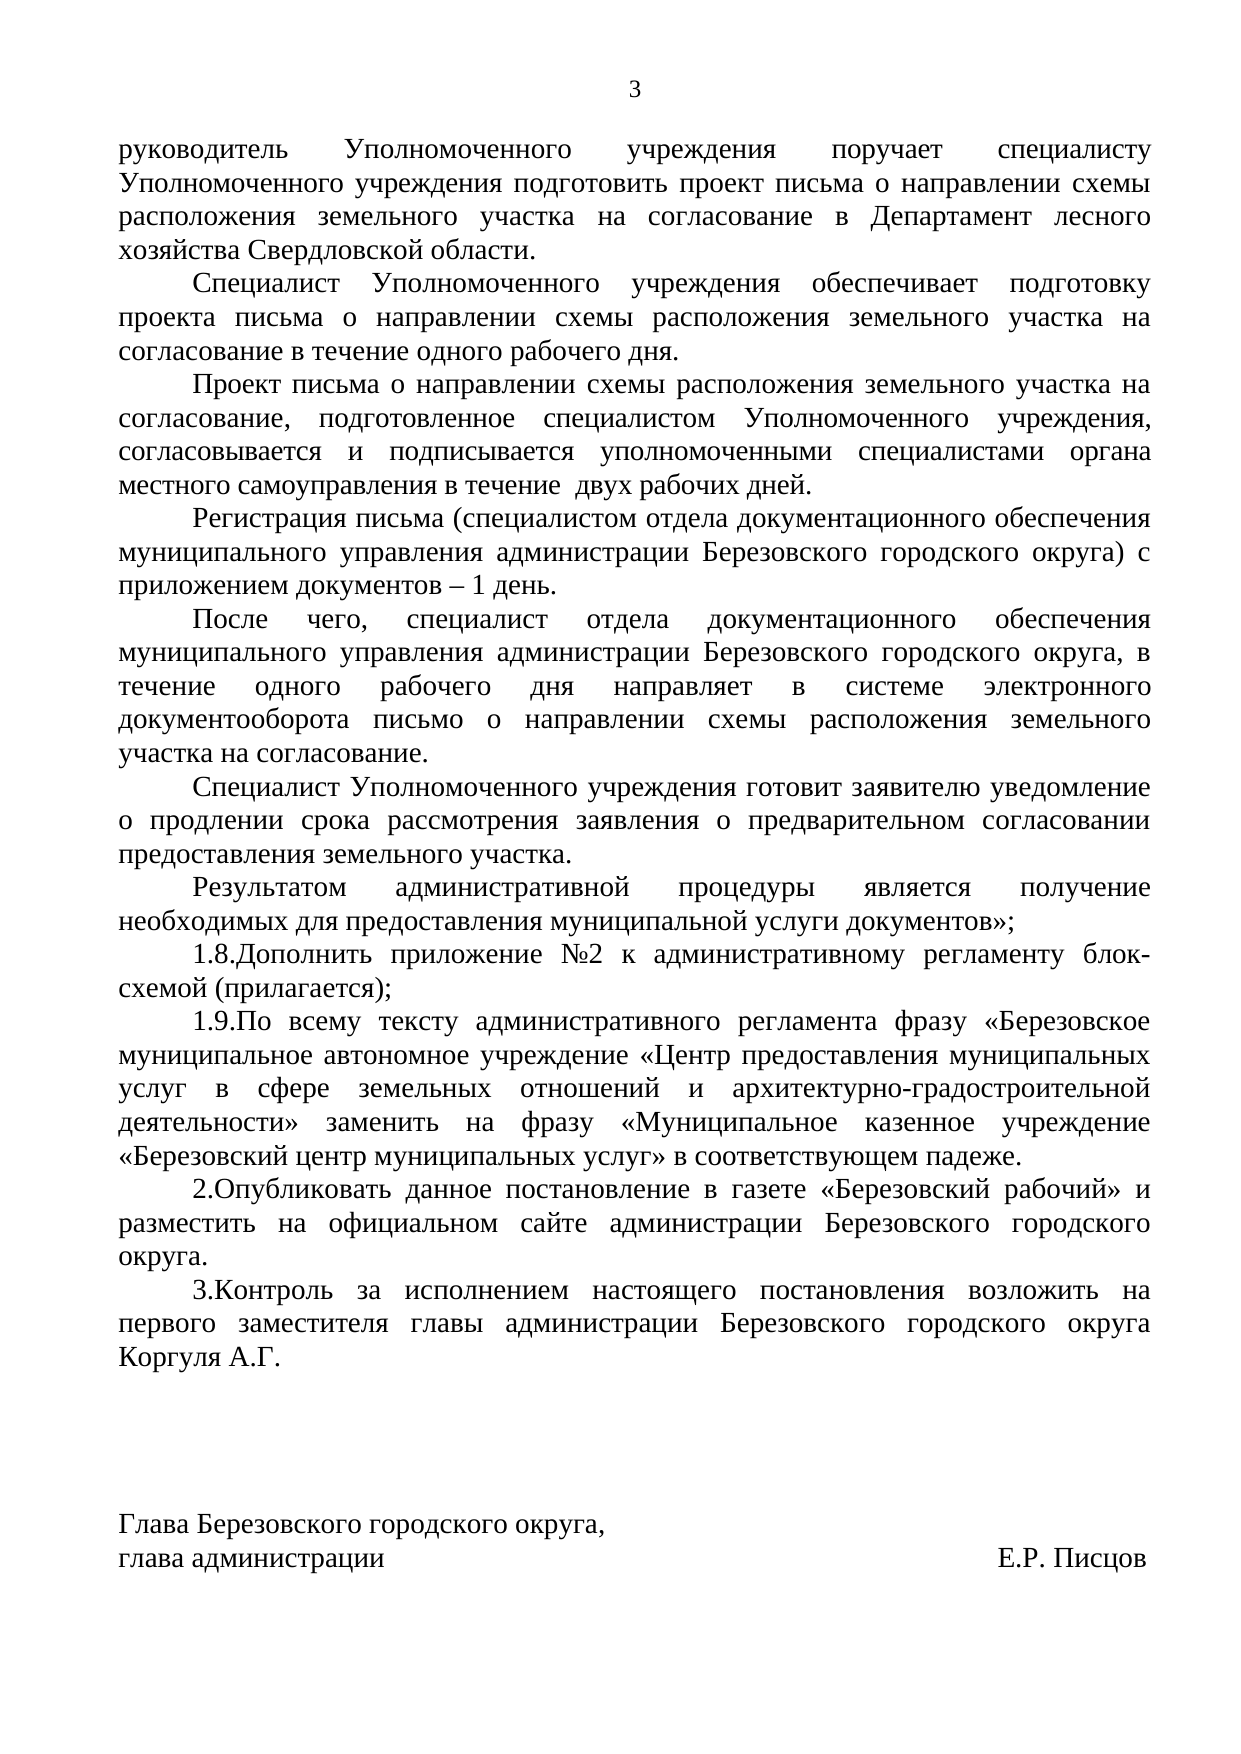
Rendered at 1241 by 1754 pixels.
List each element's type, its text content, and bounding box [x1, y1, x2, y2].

text 1.8.Дополнить приложение №2 к административному регламенту блок-схемой (прилагается); [118, 936, 1152, 1003]
text Глава Березовского городского округа, [118, 1507, 1152, 1540]
text Специалист Уполномоченного учреждения готовит заявителю уведомление о продлении срока рассмотрения заявления о предварительном согласовании предоставления земельного участка. [118, 769, 1152, 869]
text 1.9.По всему тексту административного регламента фразу «Березовское муниципальное автономное учреждение «Центр предоставления муниципальных услуг в сфере земельных отношений и архитектурно-градостроительной деятельности» заменить на фразу «Муниципальное казенное учреждение «Березовский центр муниципальных услуг» в соответствующем падеже. [118, 1003, 1152, 1171]
text 2.Опубликовать данное постановление в газете «Березовский рабочий» и разместить на официальном сайте администрации Березовского городского округа. [118, 1171, 1152, 1272]
text Проект письма о направлении схемы расположения земельного участка на согласование, подготовленное специалистом Уполномоченного учреждения, согласовывается и подписывается уполномоченными специалистами органа местного самоуправления в течение двух рабочих дней. [118, 366, 1152, 500]
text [118, 131, 1152, 266]
text Регистрация письма (специалистом отдела документационного обеспечения муниципального управления администрации Березовского городского округа) с приложением документов – 1 день. [118, 500, 1152, 601]
text Специалист Уполномоченного учреждения обеспечивает подготовку проекта письма о направлении схемы расположения земельного участка на согласование в течение одного рабочего дня. [118, 266, 1152, 366]
text глава администрации Е.Р. Писцов [118, 1540, 1152, 1574]
text Результатом административной процедуры является получение необходимых для предоставления муниципальной услуги документов»; [118, 869, 1152, 936]
text После чего, специалист отдела документационного обеспечения муниципального управления администрации Березовского городского округа, в течение одного рабочего дня направляет в системе электронного документооборота письмо о направлении схемы расположения земельного участка на согласование. [118, 601, 1152, 769]
text 3.Контроль за исполнением настоящего постановления возложить на первого заместителя главы администрации Березовского городского округа Коргуля А.Г. [118, 1272, 1152, 1372]
